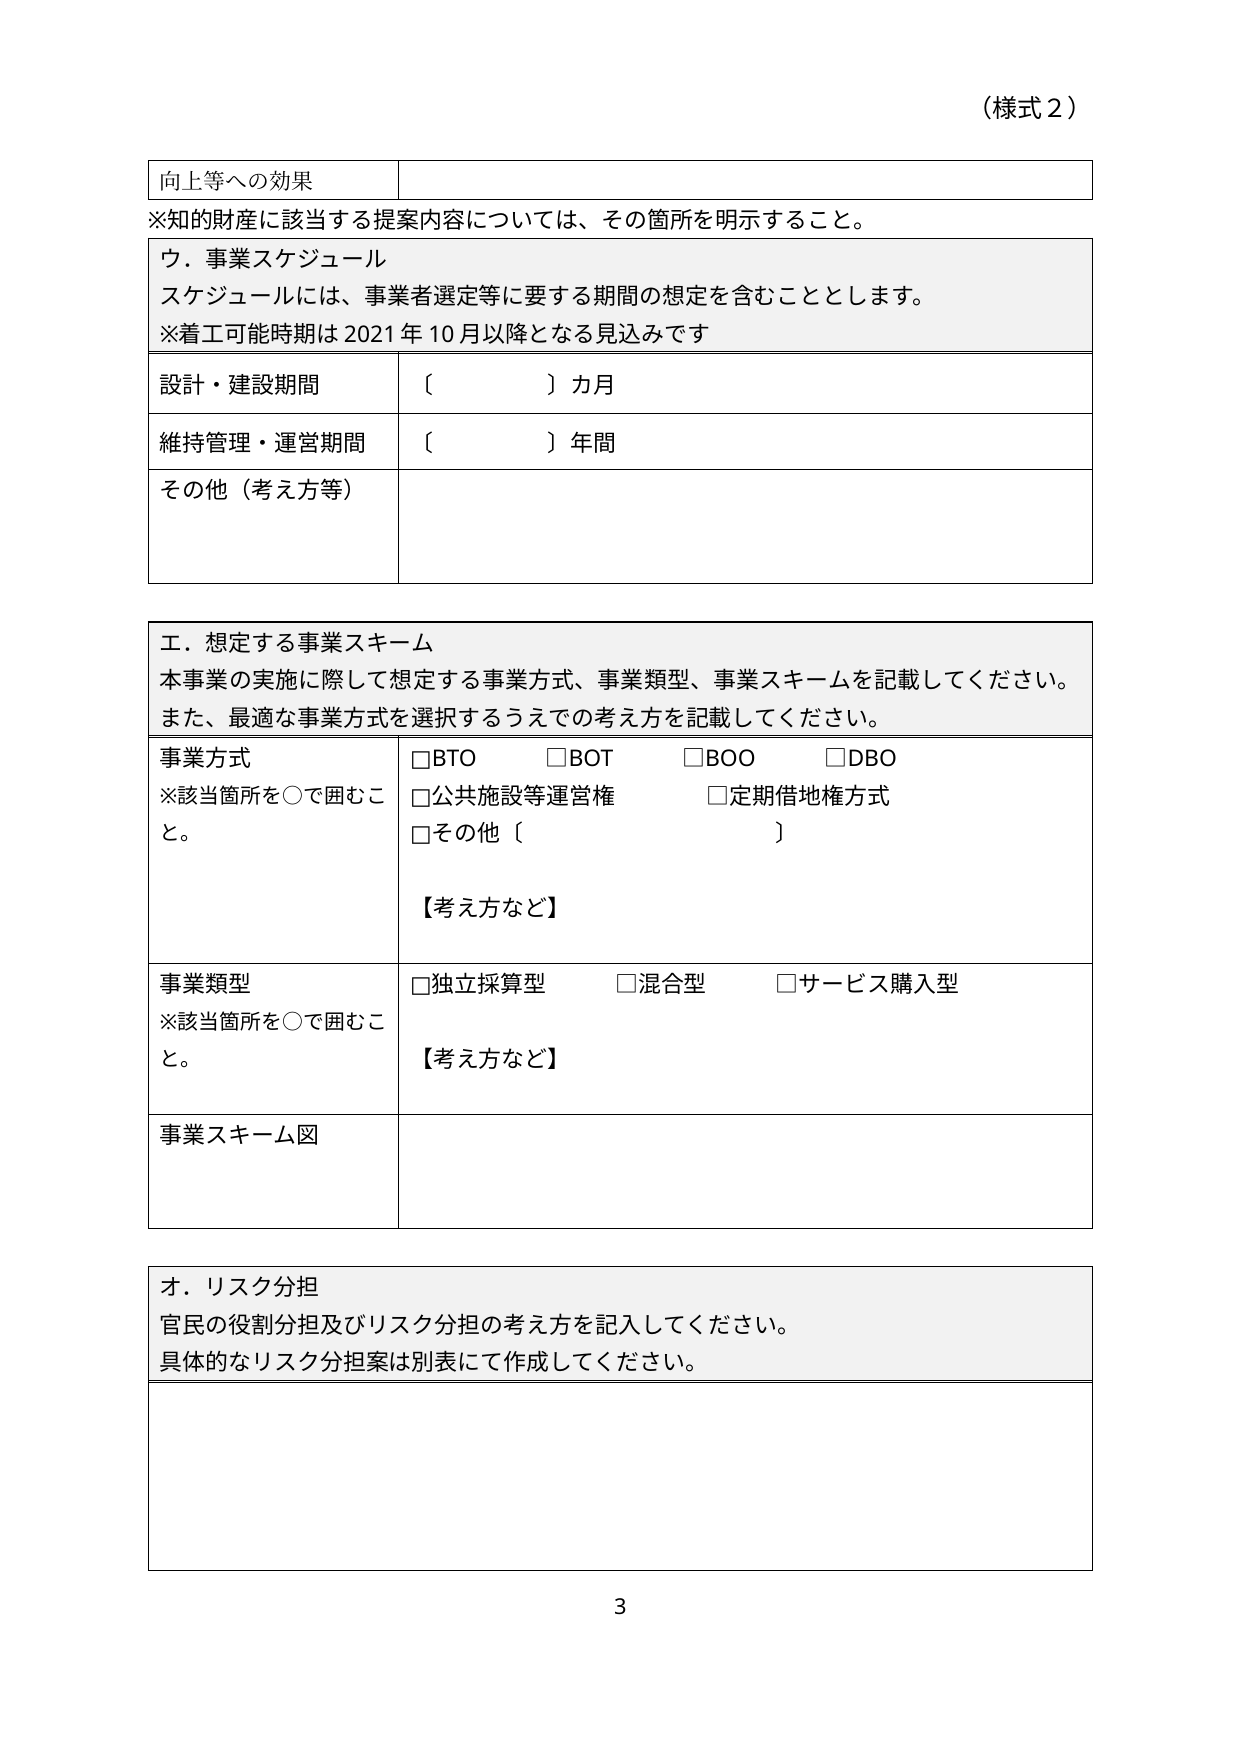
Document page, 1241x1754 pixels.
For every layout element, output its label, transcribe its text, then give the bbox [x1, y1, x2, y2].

table_header エ．想定する事業スキーム 本事業の実施に際して想定する事業方式、事業類型、事業スキームを記載してください。また、最適な事業方式を選択するうえでの考え方を記載してください。 [149, 623, 1092, 735]
table_cell 事業類型 ※該当箇所を○で囲むこと。 [149, 964, 398, 1114]
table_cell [149, 161, 398, 199]
table_cell [399, 161, 1092, 199]
table_cell 事業スキーム図 [149, 1115, 398, 1228]
table_cell 設計・建設期間 [149, 354, 398, 412]
table_cell その他（考え方等） [149, 470, 398, 583]
table_cell □独立採算型 □混合型 □サービス購入型 【考え方など】 [399, 964, 1092, 1114]
table_cell 維持管理・運営期間 [149, 414, 398, 469]
table_cell 〔 〕年間 [399, 414, 1092, 469]
table_cell □BTO □BOT □BOO □DBO □公共施設等運営権 □定期借地権方式 □その他〔 〕 【考え方など】 [399, 738, 1092, 963]
table_cell [399, 1115, 1092, 1228]
table_header オ．リスク分担 官民の役割分担及びリスク分担の考え方を記入してください。 具体的なリスク分担案は別表にて作成してください。 [149, 1267, 1092, 1380]
table_cell [149, 1383, 1092, 1570]
table_cell 事業方式 ※該当箇所を○で囲むこと。 [149, 738, 398, 963]
table_cell [399, 470, 1092, 583]
text ※知的財産に該当する提案内容については、その箇所を明示すること。 [148, 200, 1092, 237]
table_header ウ．事業スケジュール スケジュールには、事業者選定等に要する期間の想定を含むこととします。 ※着工可能時期は2021年10月以降となる見込みです [149, 239, 1092, 351]
table_cell 〔 〕カ月 [399, 354, 1092, 412]
